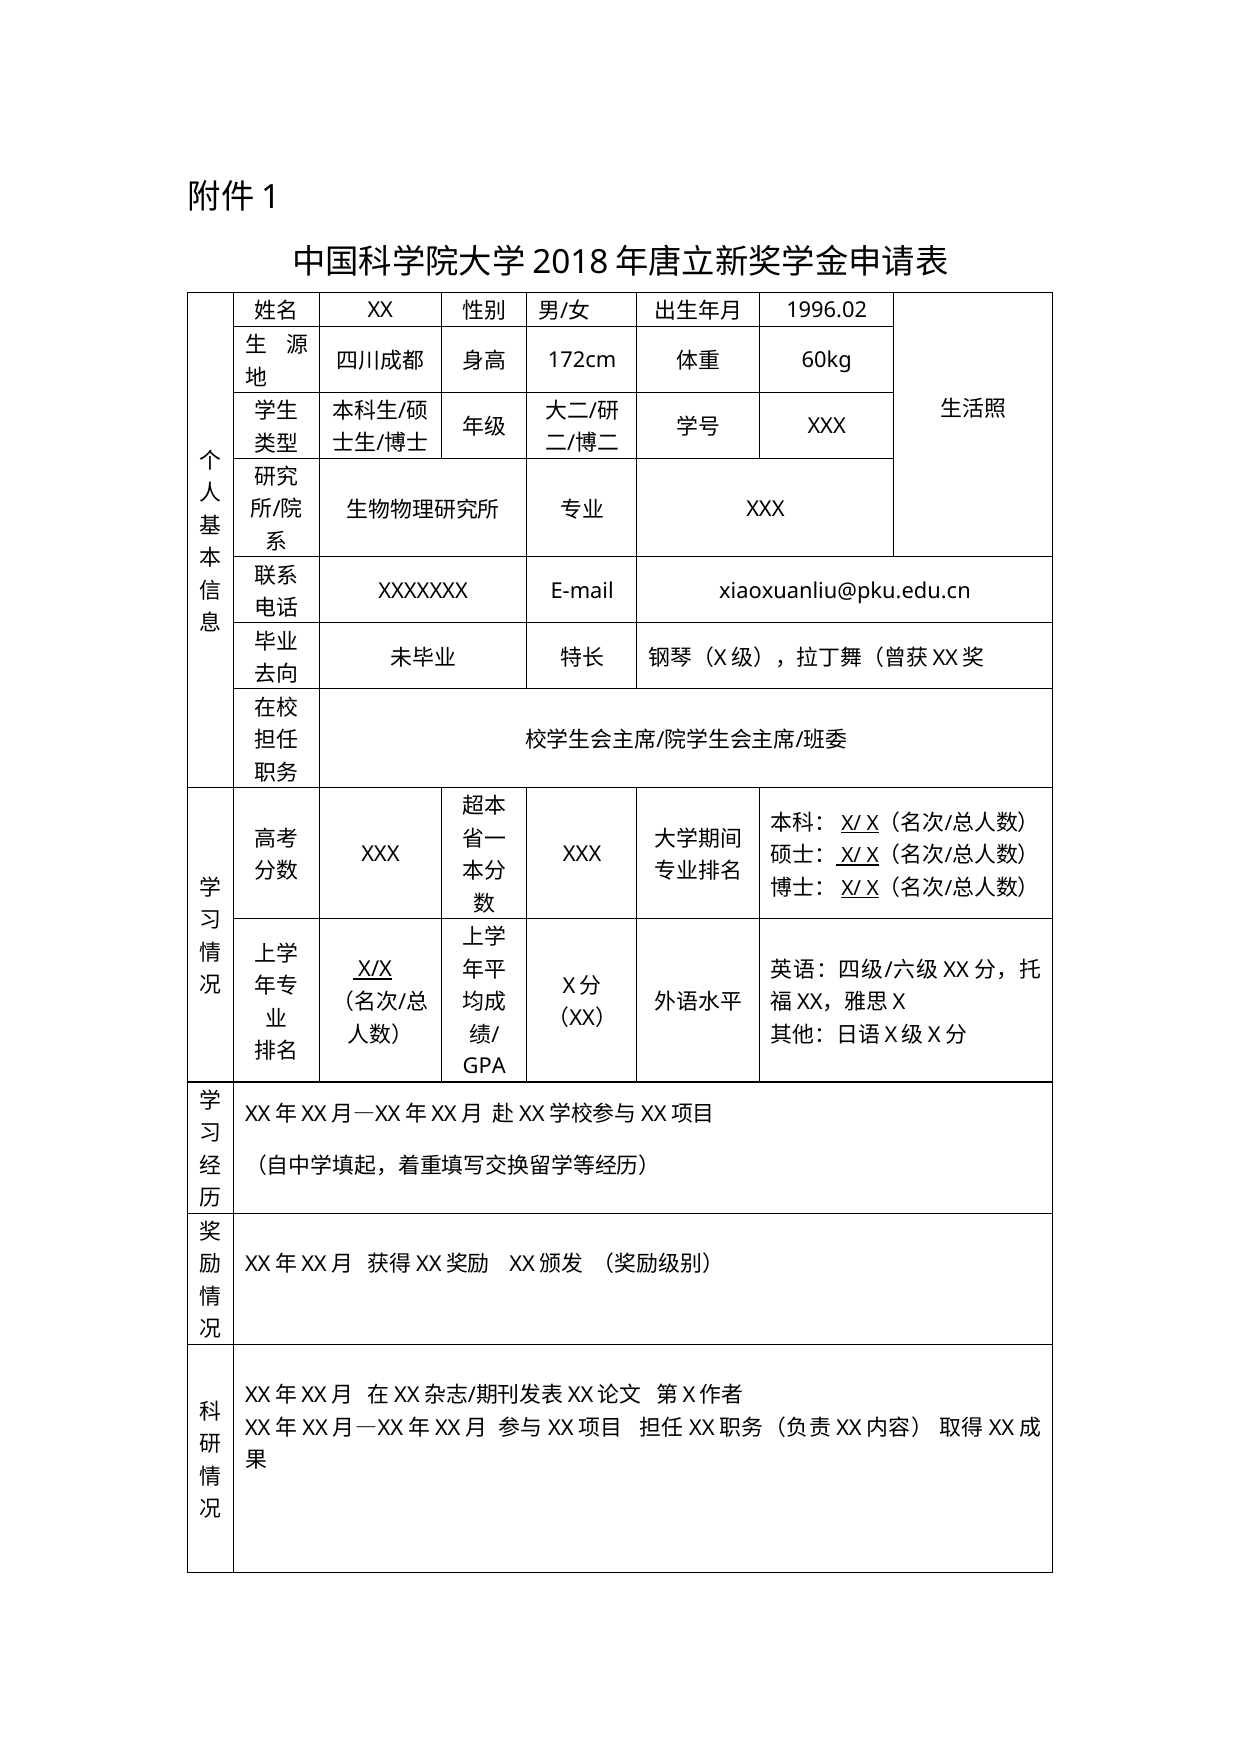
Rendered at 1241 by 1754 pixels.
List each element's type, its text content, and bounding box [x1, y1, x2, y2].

table_cell 大学期间专业排名 [637, 788, 759, 918]
table_cell 联系 电话 [234, 557, 319, 622]
table_header 个人 基本 信息 [188, 293, 233, 787]
table_cell 超本省一本分数 [442, 788, 526, 918]
table_cell XXXXXXX [320, 557, 526, 622]
table_cell XXX [637, 459, 893, 556]
table_cell 年级 [442, 393, 526, 458]
table_cell 未毕业 [320, 623, 526, 688]
table_cell X/X （名次/总 人数） [320, 919, 441, 1081]
text 中国科学院大学2018年唐立新奖学金申请表 [187, 227, 1053, 292]
table_cell E-mail [527, 557, 636, 622]
table_cell 大二/研二/博二 [527, 393, 636, 458]
table_cell 在校担任职务 [234, 689, 319, 787]
table_cell 生物物理研究所 [320, 459, 526, 556]
text 附件1 [187, 162, 1053, 227]
table_cell 本科： X/ X（名次/总人数） 硕士： X/ X（名次/总人数） 博士： X/ X（名次/总人数） [760, 788, 1052, 918]
table_cell 钢琴（X级），拉丁舞（曾获XX奖 [637, 623, 1052, 688]
table_cell 外语水平 [637, 919, 759, 1081]
table_cell 60kg [760, 327, 893, 392]
table_cell 奖励情况 [188, 1214, 233, 1343]
table_header 性别 [442, 293, 526, 326]
table_header 姓名 [234, 293, 319, 326]
table_cell 校学生会主席/院学生会主席/班委 [320, 689, 1052, 787]
table_header 生活照 [894, 293, 1052, 556]
table_cell 英语：四级/六级XX分，托福XX，雅思X 其他：日语X级X分 [760, 919, 1052, 1081]
table_cell 本科生/硕士生/博士 [320, 393, 441, 458]
table_cell 体重 [637, 327, 759, 392]
table_cell 学号 [637, 393, 759, 458]
table_cell 身高 [442, 327, 526, 392]
table_cell XX年XX月—XX年XX月 赴XX学校参与XX项目 （自中学填起，着重填写交换留学等经历） [234, 1083, 1052, 1212]
table_cell 研究所/院系 [234, 459, 319, 556]
table_cell 学习经历 [188, 1083, 233, 1212]
table_cell 上学年专业 排名 [234, 919, 319, 1081]
table_cell 172cm [527, 327, 636, 392]
table_cell 学习 情况 [188, 788, 233, 1081]
table_cell 生源地 [234, 327, 319, 392]
table_header 出生年月 [637, 293, 759, 326]
table_cell XX年XX月 在XX杂志/期刊发表XX论文 第X作者 XX年XX月—XX年XX月 参与XX项目 担任XX职务（负责XX内容） 取得XX成果 [234, 1345, 1052, 1572]
table_cell 科研情况 [188, 1345, 233, 1572]
table_cell 上学年平均成绩/GPA [442, 919, 526, 1081]
table_cell 毕业 去向 [234, 623, 319, 688]
table_cell 特长 [527, 623, 636, 688]
table_cell XXX [320, 788, 441, 918]
table_cell 四川成都 [320, 327, 441, 392]
table_cell 高考 分数 [234, 788, 319, 918]
table_header 1996.02 [760, 293, 893, 326]
table_cell XXX [527, 788, 636, 918]
table_cell 专业 [527, 459, 636, 556]
table_header 男/女 [527, 293, 636, 326]
table_cell XX年XX月 获得XX奖励 XX颁发 （奖励级别） [234, 1214, 1052, 1343]
table_cell XXX [760, 393, 893, 458]
table_cell X分 （XX） [527, 919, 636, 1081]
table_cell 学生 类型 [234, 393, 319, 458]
table_header XX [320, 293, 441, 326]
table_cell xiaoxuanliu@pku.edu.cn [637, 557, 1052, 622]
